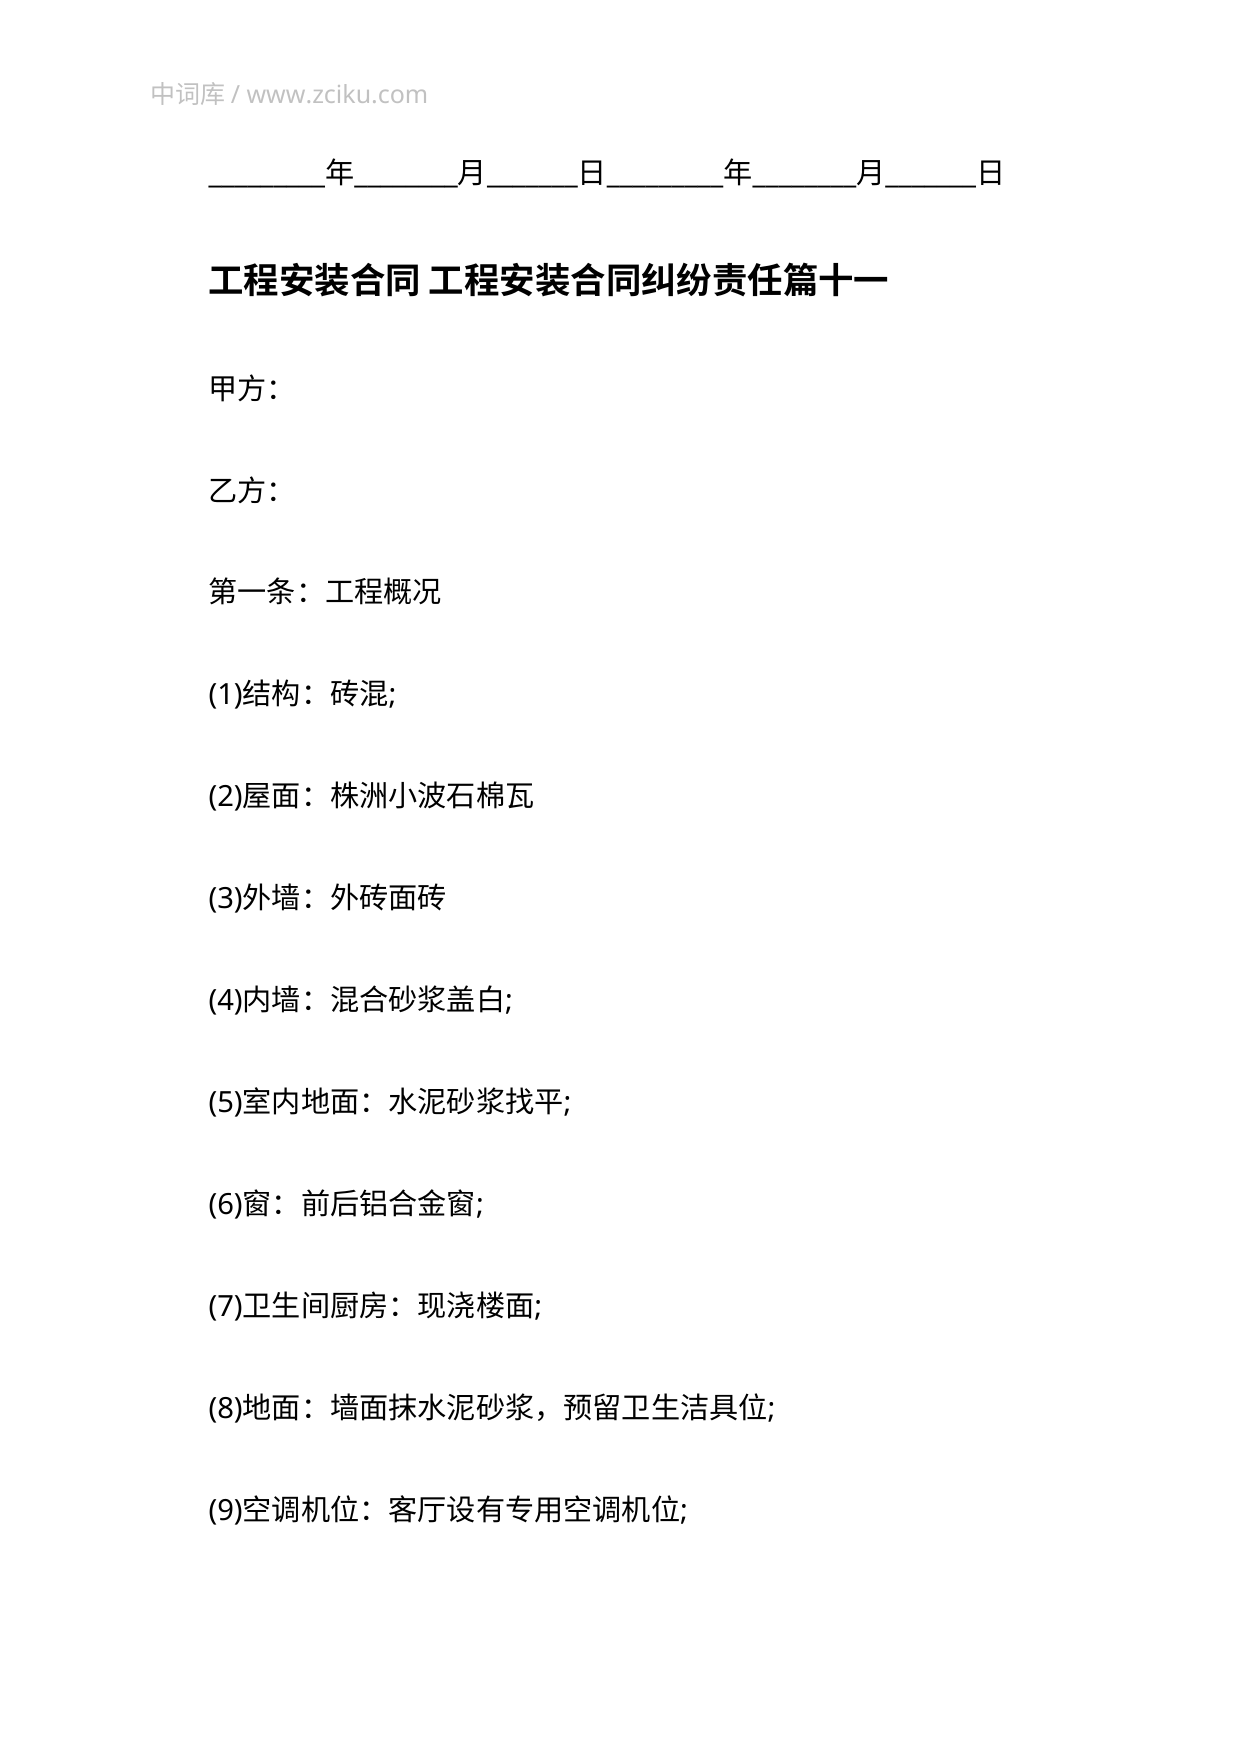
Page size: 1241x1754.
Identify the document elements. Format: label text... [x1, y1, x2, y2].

text (8)地面：墙面抹水泥砂浆，预留卫生洁具位; [150, 1384, 1090, 1427]
text (2)屋面：株洲小波石棉瓦 [150, 773, 1090, 815]
text 第一条：工程概况 [150, 569, 1090, 611]
text (7)卫生间厨房：现浇楼面; [150, 1283, 1090, 1325]
text (3)外墙：外砖面砖 [150, 875, 1090, 917]
text (1)结构：砖混; [150, 671, 1090, 713]
text (5)室内地面：水泥砂浆找平; [150, 1079, 1090, 1121]
text _________年________月_______日_________年________月_______日 [150, 150, 1090, 192]
text (6)窗：前后铝合金窗; [150, 1181, 1090, 1223]
text 甲方： [150, 365, 1090, 408]
text 工程安装合同 工程安装合同纠纷责任篇十一 [150, 252, 1090, 303]
text 乙方： [150, 467, 1090, 509]
text (4)内墙：混合砂浆盖白; [150, 977, 1090, 1019]
text (9)空调机位：客厅设有专用空调机位; [150, 1487, 1090, 1529]
